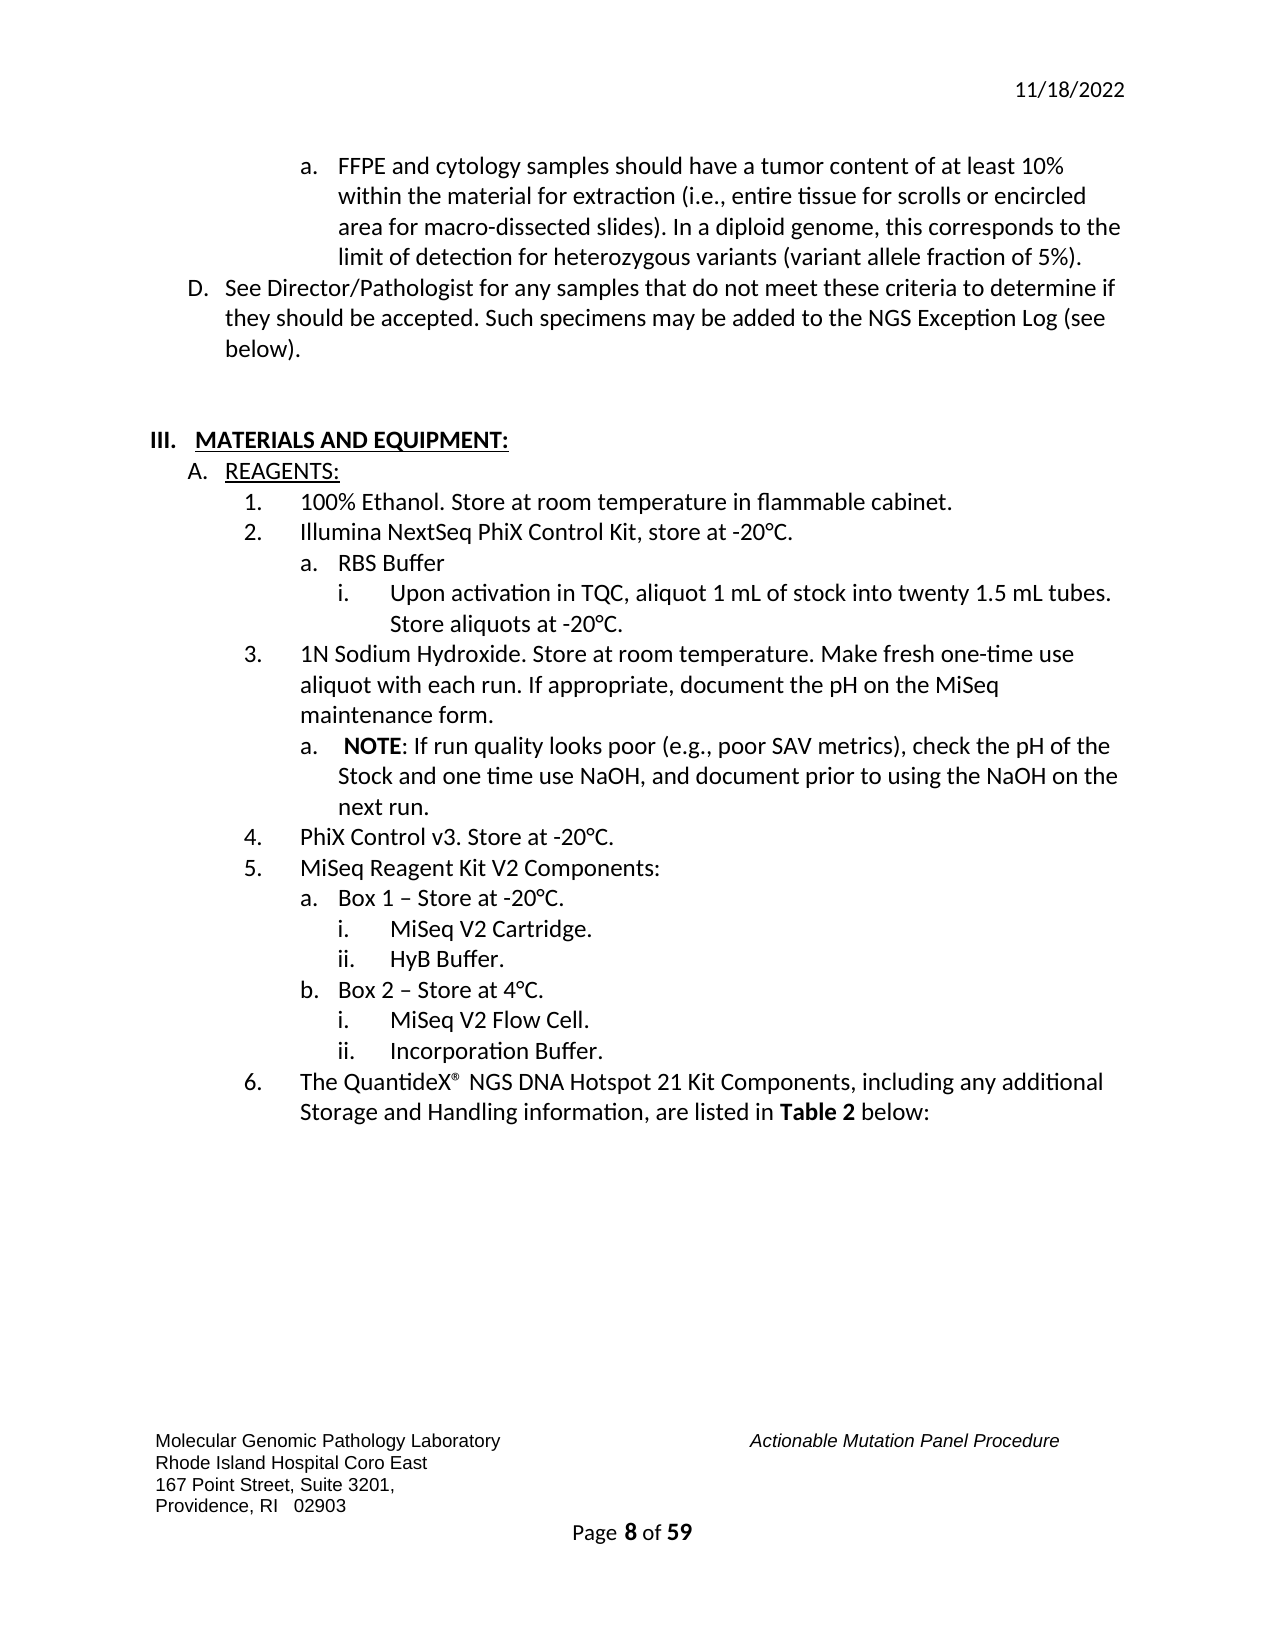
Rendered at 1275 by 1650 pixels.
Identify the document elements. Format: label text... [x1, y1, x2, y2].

list FFPE and cytology samples should have a tumor content of at least 10% within the material for extraction (i.e., entire tissue for scrolls or encircled area for macro-dissected slides). In a diploid genome, this corresponds to the limit of detection for heterozygous variants (variant allele fraction of 5%). [300, 150, 1125, 272]
list MATERIALS AND EQUIPMENT: [150, 425, 1125, 455]
list The QuantideX® NGS DNA Hotspot 21 Kit Components, including any additional Storage and Handling information, are listed in Table 2 below: [262, 1066, 1125, 1127]
list 100% Ethanol. Store at room temperature in flammable cabinet. [262, 486, 1125, 516]
list HyB Buffer. [337, 943, 1125, 974]
list Box 1 – Store at -20°C. [300, 882, 1125, 913]
list MiSeq V2 Flow Cell. [337, 1004, 1125, 1035]
list Illumina NextSeq PhiX Control Kit, store at -20°C. [262, 516, 1125, 547]
list RBS Buffer [300, 547, 1125, 577]
list NOTE: If run quality looks poor (e.g., poor SAV metrics), check the pH of the Stock and one time use NaOH, and document prior to using the NaOH on the next run. [300, 730, 1125, 821]
list MiSeq Reagent Kit V2 Components: [262, 852, 1125, 882]
list 1N Sodium Hydroxide. Store at room temperature. Make fresh one-time use aliquot with each run. If appropriate, document the pH on the MiSeq maintenance form. [262, 638, 1125, 730]
list Incorporation Buffer. [337, 1035, 1125, 1066]
list MiSeq V2 Cartridge. [337, 913, 1125, 943]
list Box 2 – Store at 4°C. [300, 974, 1125, 1004]
list REAGENTS: [187, 455, 1125, 486]
list Upon activation in TQC, aliquot 1 mL of stock into twenty 1.5 mL tubes. Store aliquots at -20°C. [337, 577, 1125, 638]
list See Director/Pathologist for any samples that do not meet these criteria to determine if they should be accepted. Such specimens may be added to the NGS Exception Log (see below). [187, 272, 1125, 364]
list PhiX Control v3. Store at -20°C. [262, 821, 1125, 852]
